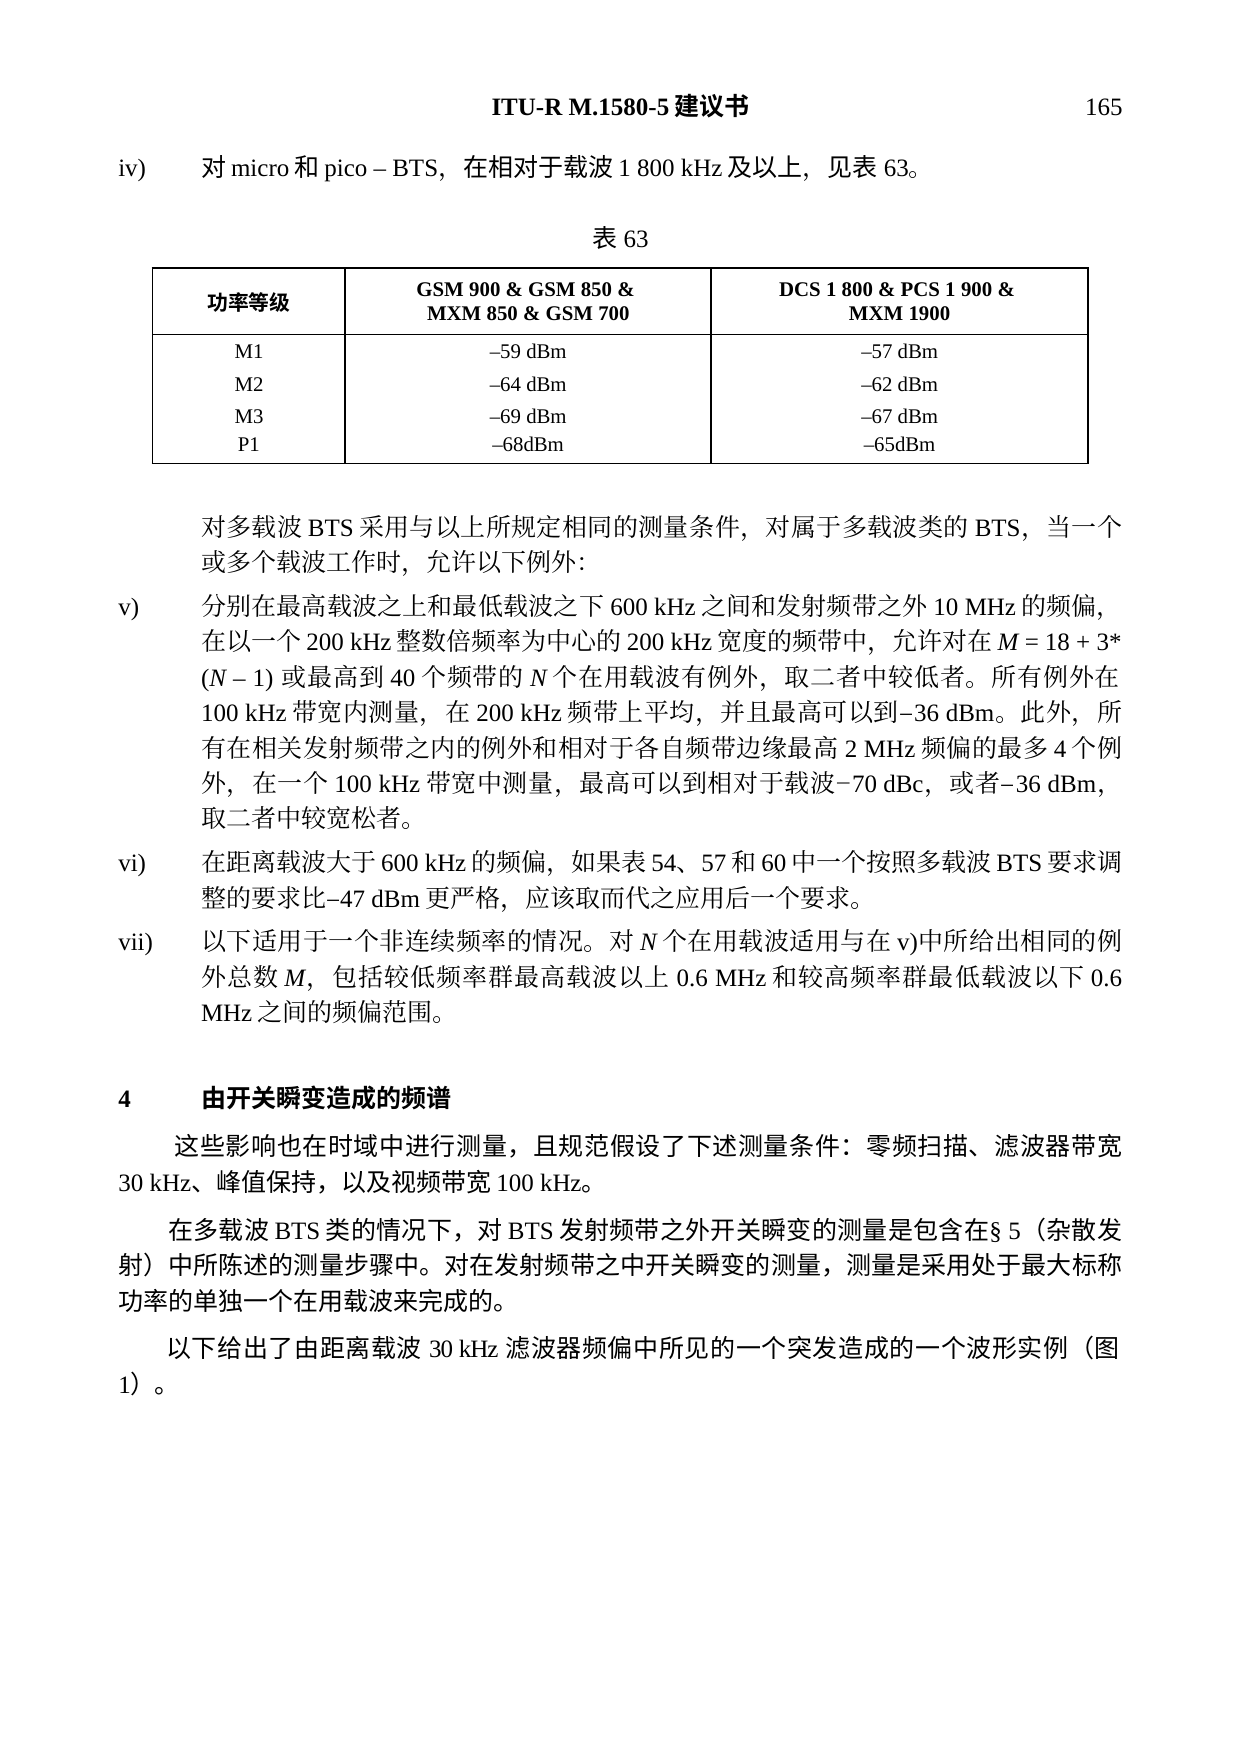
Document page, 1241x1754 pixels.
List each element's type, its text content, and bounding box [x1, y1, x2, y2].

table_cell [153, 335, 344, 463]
text vii) 以下适用于一个非连续频率的情况。对N个在用载波适用与在v)中所给出相同的例外总数M，包括较低频率群最高载波以上0.6 MHz和较高频率群最低载波以下0.6 MHz之间的频偏范围。 [118, 922, 1122, 1029]
text iv) 对micro和pico – BTS，在相对于载波1 800 kHz及以上，见表 63。 [118, 148, 1122, 183]
subtitle 4 由开关瞬变造成的频谱 [118, 1079, 1122, 1115]
text 对多载波BTS采用与以上所规定相同的测量条件，对属于多载波类的BTS，当一个或多个载波工作时，允许以下例外： [118, 508, 1122, 579]
text 以下给出了由距离载波30 kHz滤波器频偏中所见的一个突发造成的一个波形实例（图1）。 [118, 1329, 1122, 1400]
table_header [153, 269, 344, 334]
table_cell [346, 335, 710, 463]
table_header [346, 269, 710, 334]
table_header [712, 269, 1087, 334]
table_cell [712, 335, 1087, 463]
text 在多载波BTS类的情况下，对BTS发射频带之外开关瞬变的测量是包含在§ 5（杂散发射）中所陈述的测量步骤中。对在发射频带之中开关瞬变的测量，测量是采用处于最大标称功率的单独一个在用载波来完成的。 [118, 1211, 1122, 1317]
text vi) 在距离载波大于600 kHz的频偏，如果表54、57和60中一个按照多载波BTS要求调整的要求比–47 dBm更严格，应该取而代之应用后一个要求。 [118, 843, 1122, 914]
text 这些影响也在时域中进行测量，且规范假设了下述测量条件：零频扫描、滤波器带宽30 kHz、峰值保持，以及视频带宽100 kHz。 [118, 1127, 1122, 1198]
text v) 分别在最高载波之上和最低载波之下600 kHz之间和发射频带之外10 MHz的频偏，在以一个200 kHz整数倍频率为中心的200 kHz宽度的频带中，允许对在M = 18 + 3* (N – 1) 或最高到40个频带的N个在用载波有例外，取二者中较低者。所有例外在100 kHz带宽内测量，在200 kHz频带上平均，并且最高可以到–36 dBm。此外，所有在相关发射频带之内的例外和相对于各自频带边缘最高2 MHz频偏的最多4个例外，在一个100 kHz带宽中测量，最高可以到相对于载波−70 dBc，或者–36 dBm，取二者中较宽松者。 [118, 587, 1122, 835]
text 表 63 [118, 221, 1122, 255]
